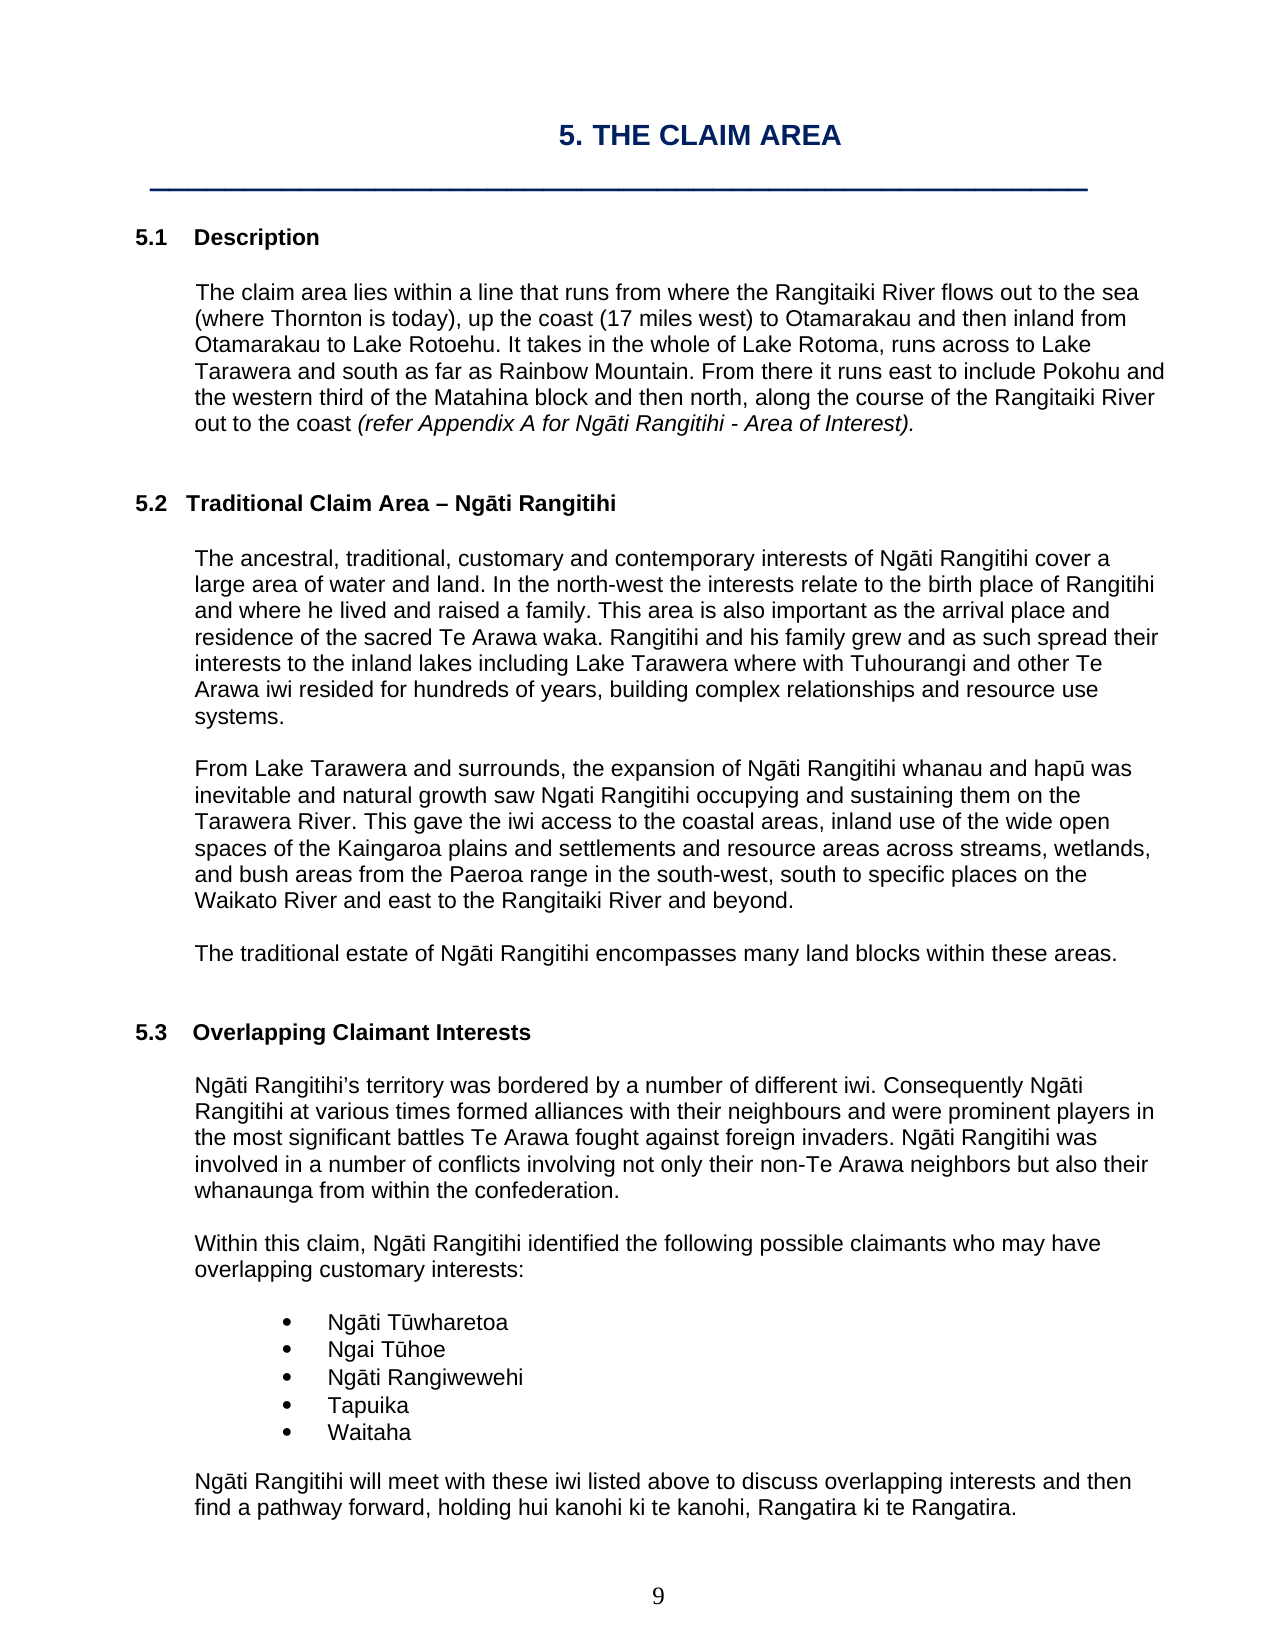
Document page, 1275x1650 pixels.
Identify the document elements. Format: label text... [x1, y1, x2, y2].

list Ngāti Rangiwewehi [283, 1364, 1166, 1390]
text 5. THE CLAIM AREA [234, 118, 1166, 152]
text From Lake Tarawera and surrounds, the expansion of Ngāti Rangitihi whanau and hapū was inevitable and natural growth saw Ngati Rangitihi occupying and sustaining them on the Tarawera River. This gave the iwi access to the coastal areas, inland use of the wide open spaces of the Kaingaroa plains and settlements and resource areas across streams, wetlands, and bush areas from the Paeroa range in the south-west, south to specific places on the Waikato River and east to the Rangitaiki River and beyond. [194, 755, 1166, 913]
text Ngāti Rangitihi’s territory was bordered by a number of different iwi. Consequently Ngāti Rangitihi at various times formed alliances with their neighbours and were prominent players in the most significant battles Te Arawa fought against foreign invaders. Ngāti Rangitihi was involved in a number of conflicts involving not only their non-Te Arawa neighbors but also their whanaunga from within the confederation. [194, 1072, 1166, 1203]
text __________________________________________________ [150, 152, 1166, 195]
text 5.3 Overlapping Claimant Interests [135, 1019, 1166, 1045]
text The traditional estate of Ngāti Rangitihi encompasses many land blocks within these areas. [194, 940, 1166, 966]
list Tapuika [283, 1392, 1166, 1418]
list Description [135, 223, 1166, 250]
list Ngāti Tūwharetoa [283, 1309, 1166, 1335]
list Ngai Tūhoe [283, 1336, 1166, 1363]
text Ngāti Rangitihi will meet with these iwi listed above to discuss overlapping interests and then find a pathway forward, holding hui kanohi ki te kanohi, Rangatira ki te Rangatira. [194, 1468, 1166, 1520]
text The claim area lies within a line that runs from where the Rangitaiki River flows out to the sea (where Thornton is today), up the coast (17 miles west) to Otamarakau and then inland from Otamarakau to Lake Rotoehu. It takes in the whole of Lake Rotoma, runs across to Lake Tarawera and south as far as Rainbow Mountain. From there it runs east to include Pokohu and the western third of the Matahina block and then north, along the course of the Rangitaiki River out to the coast (refer Appendix A for Ngāti Rangitihi - Area of Interest). [194, 279, 1166, 437]
list Waitaha [283, 1419, 1166, 1446]
text 5.2 Traditional Claim Area – Ngāti Rangitihi [135, 489, 1166, 516]
text The ancestral, traditional, customary and contemporary interests of Ngāti Rangitihi cover a large area of water and land. In the north-west the interests relate to the birth place of Rangitihi and where he lived and raised a family. This area is also important as the arrival place and residence of the sacred Te Arawa waka. Rangitihi and his family grew and as such spread their interests to the inland lakes including Lake Tarawera where with Tuhourangi and other Te Arawa iwi resided for hundreds of years, building complex relationships and resource use systems. [194, 544, 1166, 729]
text Within this claim, Ngāti Rangitihi identified the following possible claimants who may have overlapping customary interests: [194, 1230, 1166, 1282]
